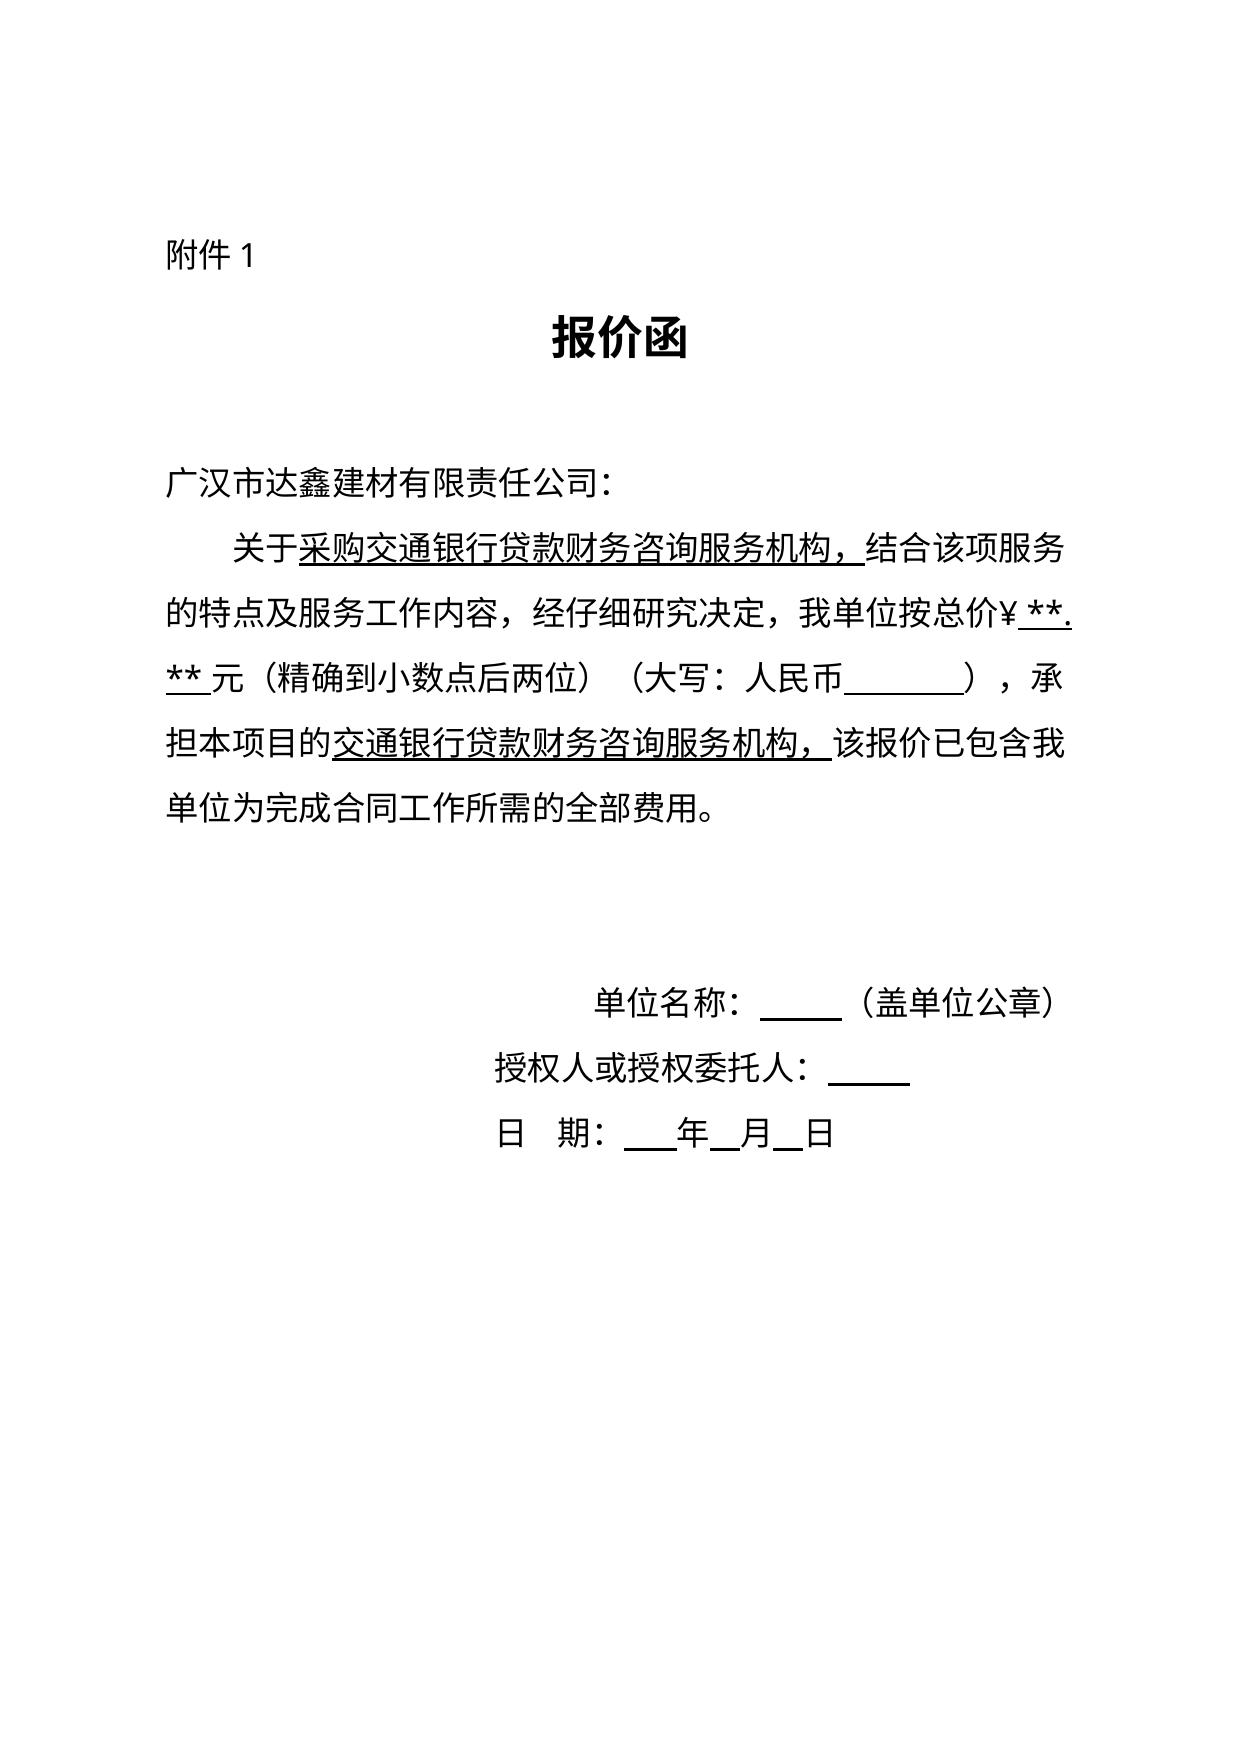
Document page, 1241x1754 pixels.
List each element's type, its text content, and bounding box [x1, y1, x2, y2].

text 日 期： 年 月 日 [165, 1098, 1075, 1163]
text 授权人或授权委托人： [165, 1033, 1075, 1098]
text 单位名称： （盖单位公章） [165, 968, 1075, 1033]
text 广汉市达鑫建材有限责任公司： [165, 448, 1075, 513]
text 关于采购交通银行贷款财务咨询服务机构，结合该项服务的特点及服务工作内容，经仔细研究决定，我单位按总价¥ **.** 元（精确到小数点后两位）（大写：人民币 ），承担本项目的交通银行贷款财务咨询服务机构，该报价已包含我单位为完成合同工作所需的全部费用。 [165, 513, 1075, 838]
text 报价函 [165, 286, 1075, 383]
text 附件1 [165, 221, 1075, 286]
